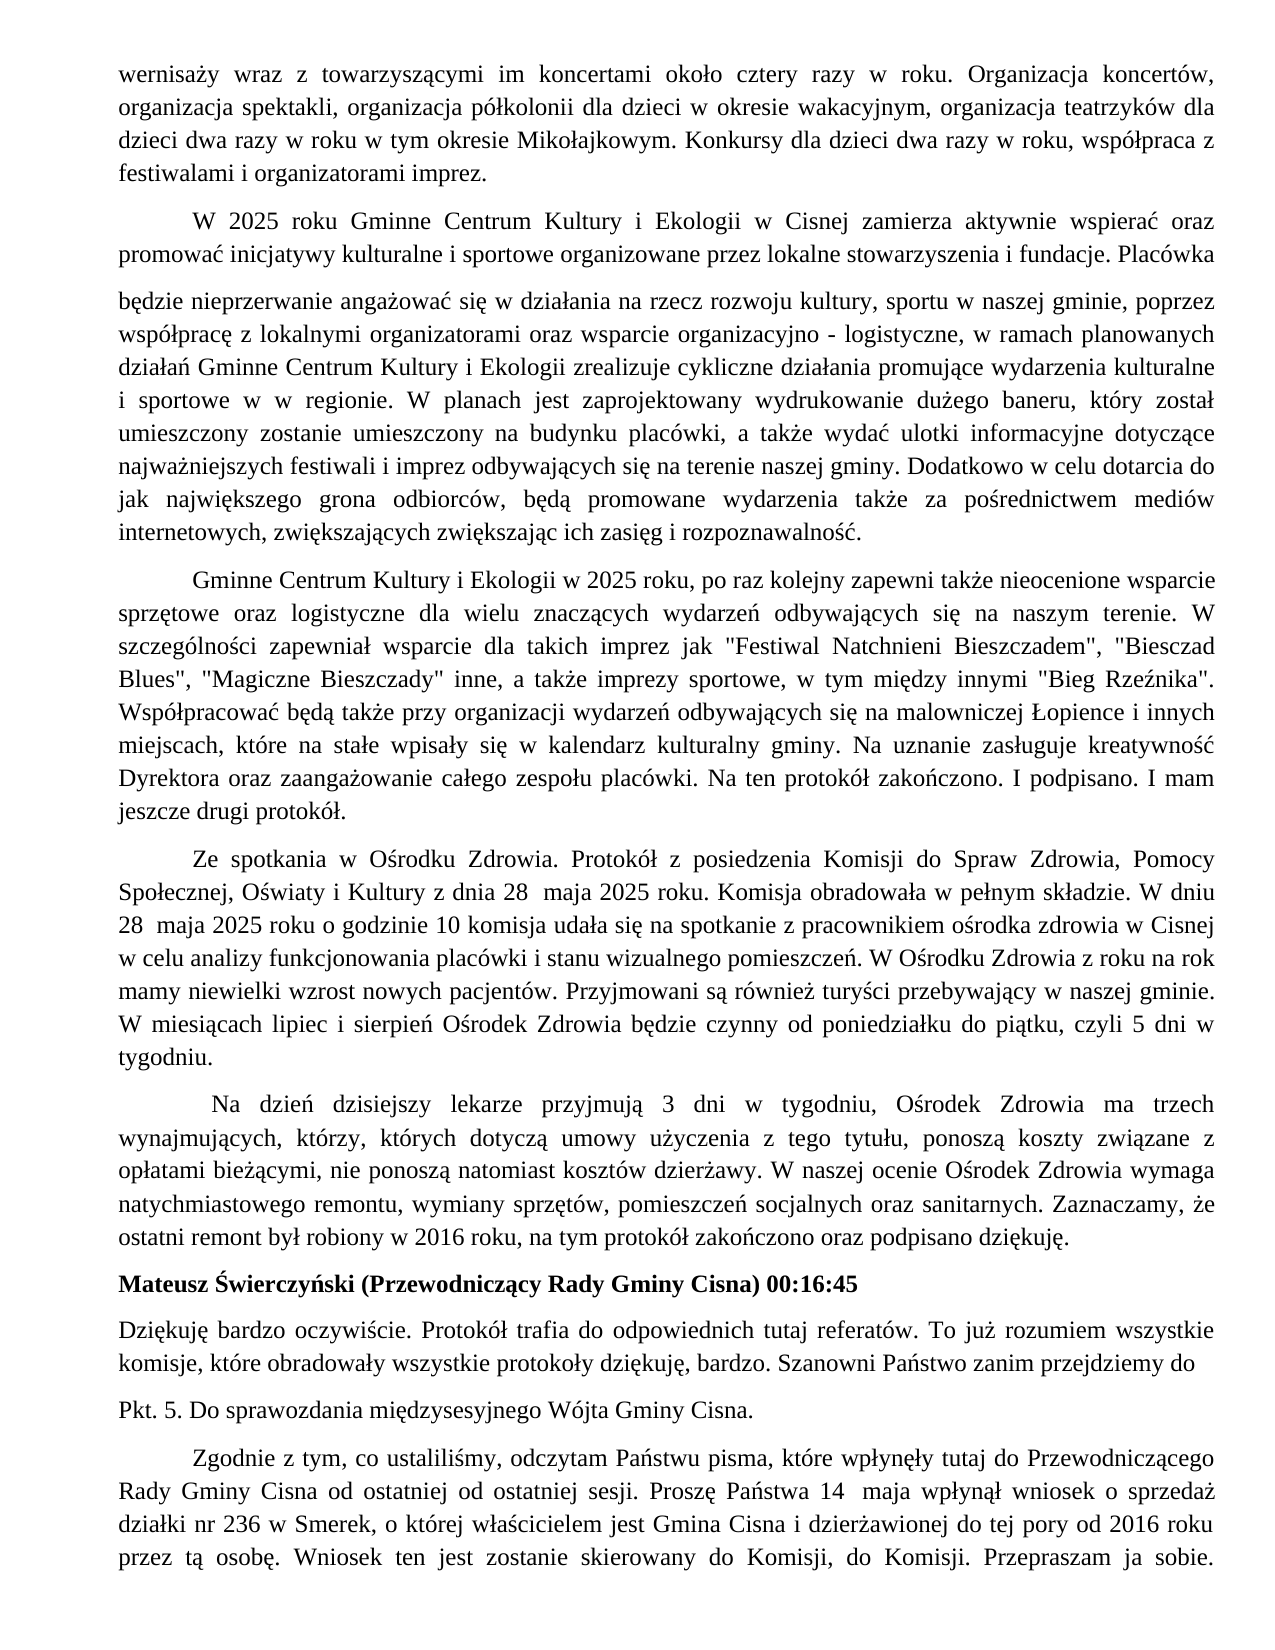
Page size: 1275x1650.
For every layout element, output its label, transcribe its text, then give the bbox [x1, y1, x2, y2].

text Pkt. 5. Do sprawozdania międzysesyjnego Wójta Gminy Cisna. [118, 1395, 1216, 1424]
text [118, 59, 1216, 187]
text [118, 1443, 1216, 1571]
text Dziękuję bardzo oczywiście. Protokół trafia do odpowiednich tutaj referatów. To już rozumiem wszystkie komisje, które obradowały wszystkie protokoły dziękuję, bardzo. Szanowni Państwo zanim przejdziemy do [118, 1315, 1216, 1377]
text Na dzień dzisiejszy lekarze przyjmują 3 dni w tygodniu, Ośrodek Zdrowia ma trzech wynajmujących, którzy, których dotyczą umowy użyczenia z tego tytułu, ponoszą koszty związane z opłatami bieżącymi, nie ponoszą natomiast kosztów dzierżawy. W naszej ocenie Ośrodek Zdrowia wymaga natychmiastowego remontu, wymiany sprzętów, pomieszczeń socjalnych oraz sanitarnych. Zaznaczamy, że ostatni remont był robiony w 2016 roku, na tym protokół zakończono oraz podpisano dziękuję. [118, 1089, 1216, 1250]
subtitle Mateusz Świerczyński (Przewodniczący Rady Gminy Cisna) 00:16:45 [118, 1269, 1216, 1298]
text będzie nieprzerwanie angażować się w działania na rzecz rozwoju kultury, sportu w naszej gminie, poprzez współpracę z lokalnymi organizatorami oraz wsparcie organizacyjno - logistyczne, w ramach planowanych działań Gminne Centrum Kultury i Ekologii zrealizuje cykliczne działania promujące wydarzenia kulturalne i sportowe w w regionie. W planach jest zaprojektowany wydrukowanie dużego baneru, który został umieszczony zostanie umieszczony na budynku placówki, a także wydać ulotki informacyjne dotyczące najważniejszych festiwali i imprez odbywających się na terenie naszej gminy. Dodatkowo w celu dotarcia do jak największego grona odbiorców, będą promowane wydarzenia także za pośrednictwem mediów internetowych, zwiększających zwiększając ich zasięg i rozpoznawalność. [118, 286, 1216, 546]
text Ze spotkania w Ośrodku Zdrowia. Protokół z posiedzenia Komisji do Spraw Zdrowia, Pomocy Społecznej, Oświaty i Kultury z dnia 28 maja 2025 roku. Komisja obradowała w pełnym składzie. W dniu 28 maja 2025 roku o godzinie 10 komisja udała się na spotkanie z pracownikiem ośrodka zdrowia w Cisnej w celu analizy funkcjonowania placówki i stanu wizualnego pomieszczeń. W Ośrodku Zdrowia z roku na rok mamy niewielki wzrost nowych pacjentów. Przyjmowani są również turyści przebywający w naszej gminie. W miesiącach lipiec i sierpień Ośrodek Zdrowia będzie czynny od poniedziałku do piątku, czyli 5 dni w tygodniu. [118, 844, 1216, 1071]
text Gminne Centrum Kultury i Ekologii w 2025 roku, po raz kolejny zapewni także nieocenione wsparcie sprzętowe oraz logistyczne dla wielu znaczących wydarzeń odbywających się na naszym terenie. W szczególności zapewniał wsparcie dla takich imprez jak "Festiwal Natchnieni Bieszczadem", "Biesczad Blues", "Magiczne Bieszczady" inne, a także imprezy sportowe, w tym między innymi "Bieg Rzeźnika". Współpracować będą także przy organizacji wydarzeń odbywających się na malowniczej Łopience i innych miejscach, które na stałe wpisały się w kalendarz kulturalny gminy. Na uznanie zasługuje kreatywność Dyrektora oraz zaangażowanie całego zespołu placówki. Na ten protokół zakończono. I podpisano. I mam jeszcze drugi protokół. [118, 565, 1216, 825]
text W 2025 roku Gminne Centrum Kultury i Ekologii w Cisnej zamierza aktywnie wspierać oraz promować inicjatywy kulturalne i sportowe organizowane przez lokalne stowarzyszenia i fundacje. Placówka [118, 206, 1216, 267]
